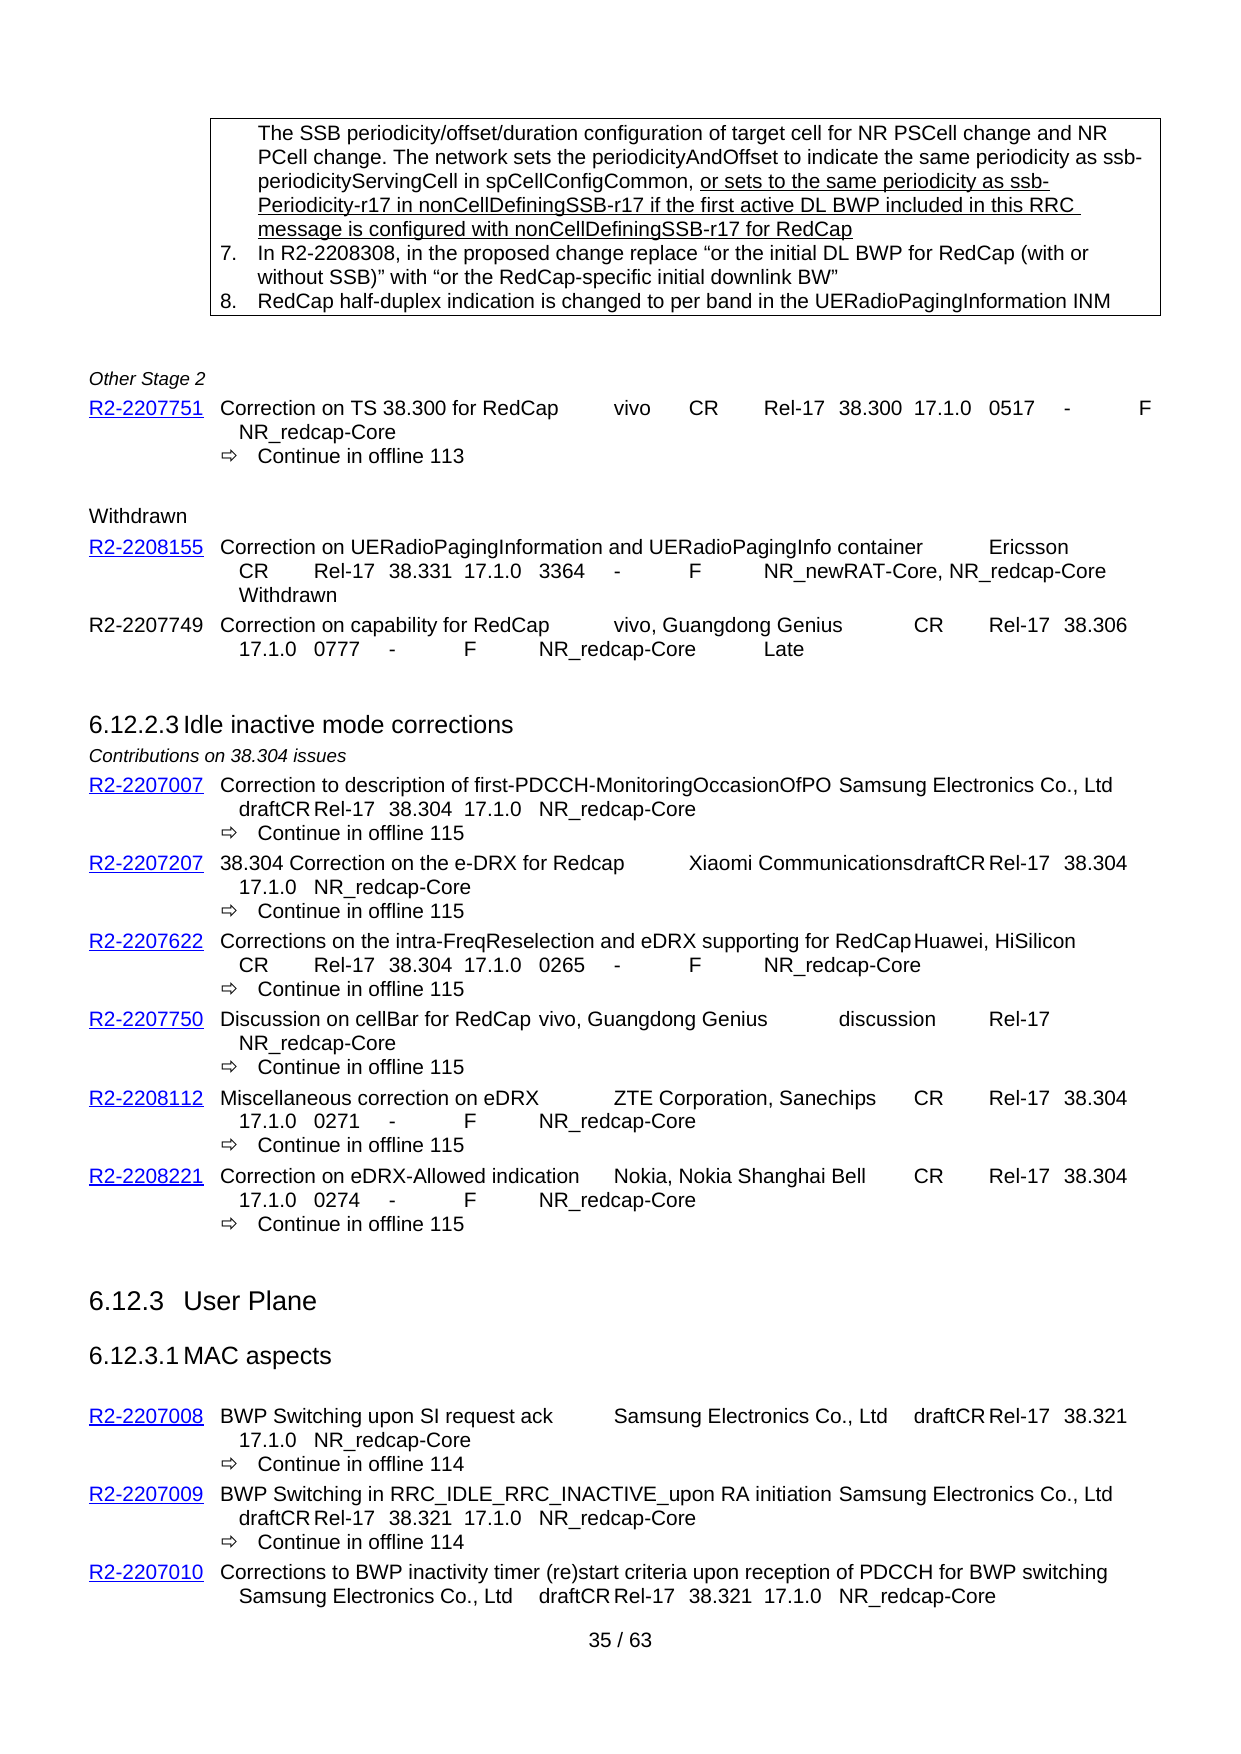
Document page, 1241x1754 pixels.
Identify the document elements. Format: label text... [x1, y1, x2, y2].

list Continue in offline 115 [220, 1133, 1152, 1157]
title Withdrawn [89, 504, 1152, 528]
title R2-2207750 Discussion on cellBar for RedCap vivo, Guangdong Genius discussion Rel-17 NR_redcap-Core [89, 1007, 1152, 1055]
title R2-2207007 Correction to description of first-PDCCH-MonitoringOccasionOfPO Samsung Electronics Co., Ltd draftCR Rel-17 38.304 17.1.0 NR_redcap-Core [89, 772, 1152, 820]
title R2-2208112 Miscellaneous correction on eDRX ZTE Corporation, Sanechips CR Rel-17 38.304 17.1.0 0271 - F NR_redcap-Core [89, 1085, 1152, 1133]
title R2-2207622 Corrections on the intra-FreqReselection and eDRX supporting for RedCap Huawei, HiSilicon CR Rel-17 38.304 17.1.0 0265 - F NR_redcap-Core [89, 929, 1152, 977]
list In R2-2208308, in the proposed change replace “or the initial DL BWP for RedCap (with or without SSB)” with “or the RedCap-specific initial downlink BW” [211, 238, 1160, 286]
title R2-2207008 BWP Switching upon SI request ack Samsung Electronics Co., Ltd draftCR Rel-17 38.321 17.1.0 NR_redcap-Core [89, 1403, 1152, 1451]
list Continue in offline 114 [220, 1530, 1152, 1554]
title R2-2208221 Correction on eDRX-Allowed indication Nokia, Nokia Shanghai Bell CR Rel-17 38.304 17.1.0 0274 - F NR_redcap-Core [89, 1163, 1152, 1211]
title R2-2207009 BWP Switching in RRC_IDLE_RRC_INACTIVE_upon RA initiation Samsung Electronics Co., Ltd draftCR Rel-17 38.321 17.1.0 NR_redcap-Core [89, 1482, 1152, 1530]
subtitle 6.12.2.3 Idle inactive mode corrections [89, 709, 1152, 738]
title R2-2208155 Correction on UERadioPagingInformation and UERadioPagingInfo container Ericsson CR Rel-17 38.331 17.1.0 3364 - F NR_newRAT-Core, NR_redcap-Core Withdrawn [89, 534, 1152, 606]
list Continue in offline 115 [220, 898, 1152, 923]
text Contributions on 38.304 issues [89, 744, 1152, 766]
subtitle 6.12.3 User Plane [89, 1284, 1152, 1316]
list RedCap half-duplex indication is changed to per band in the UERadioPagingInformation INM [211, 286, 1160, 315]
title R2-2207751 Correction on TS 38.300 for RedCap vivo CR Rel-17 38.300 17.1.0 0517 - F NR_redcap-Core [89, 396, 1152, 444]
title R2-2207749 Correction on capability for RedCap vivo, Guangdong Genius CR Rel-17 38.306 17.1.0 0777 - F NR_redcap-Core Late [89, 613, 1152, 661]
list Continue in offline 115 [220, 1055, 1152, 1079]
title R2-2207010 Corrections to BWP inactivity timer (re)start criteria upon reception of PDCCH for BWP switching Samsung Electronics Co., Ltd draftCR Rel-17 38.321 17.1.0 NR_redcap-Core [89, 1560, 1152, 1608]
list Continue in offline 115 [220, 820, 1152, 844]
text The SSB periodicity/offset/duration configuration of target cell for NR PSCell change and NR PCell change. The network sets the periodicityAndOffset to indicate the same periodicity as ssb-periodicityServingCell in spCellConfigCommon, or sets to the same periodicity as ssb-Periodicity-r17 in nonCellDefiningSSB-r17 if the first active DL BWP included in this RRC message is configured with nonCellDefiningSSB-r17 for RedCap [211, 119, 1160, 238]
list Continue in offline 114 [220, 1451, 1152, 1476]
subtitle 6.12.3.1 MAC aspects [89, 1341, 1152, 1369]
title R2-2207207 38.304 Correction on the e-DRX for Redcap Xiaomi Communications draftCR Rel-17 38.304 17.1.0 NR_redcap-Core [89, 851, 1152, 898]
list Continue in offline 115 [220, 1211, 1152, 1236]
list Continue in offline 113 [220, 444, 1152, 468]
text Other Stage 2 [89, 368, 1152, 390]
list Continue in offline 115 [220, 977, 1152, 1001]
